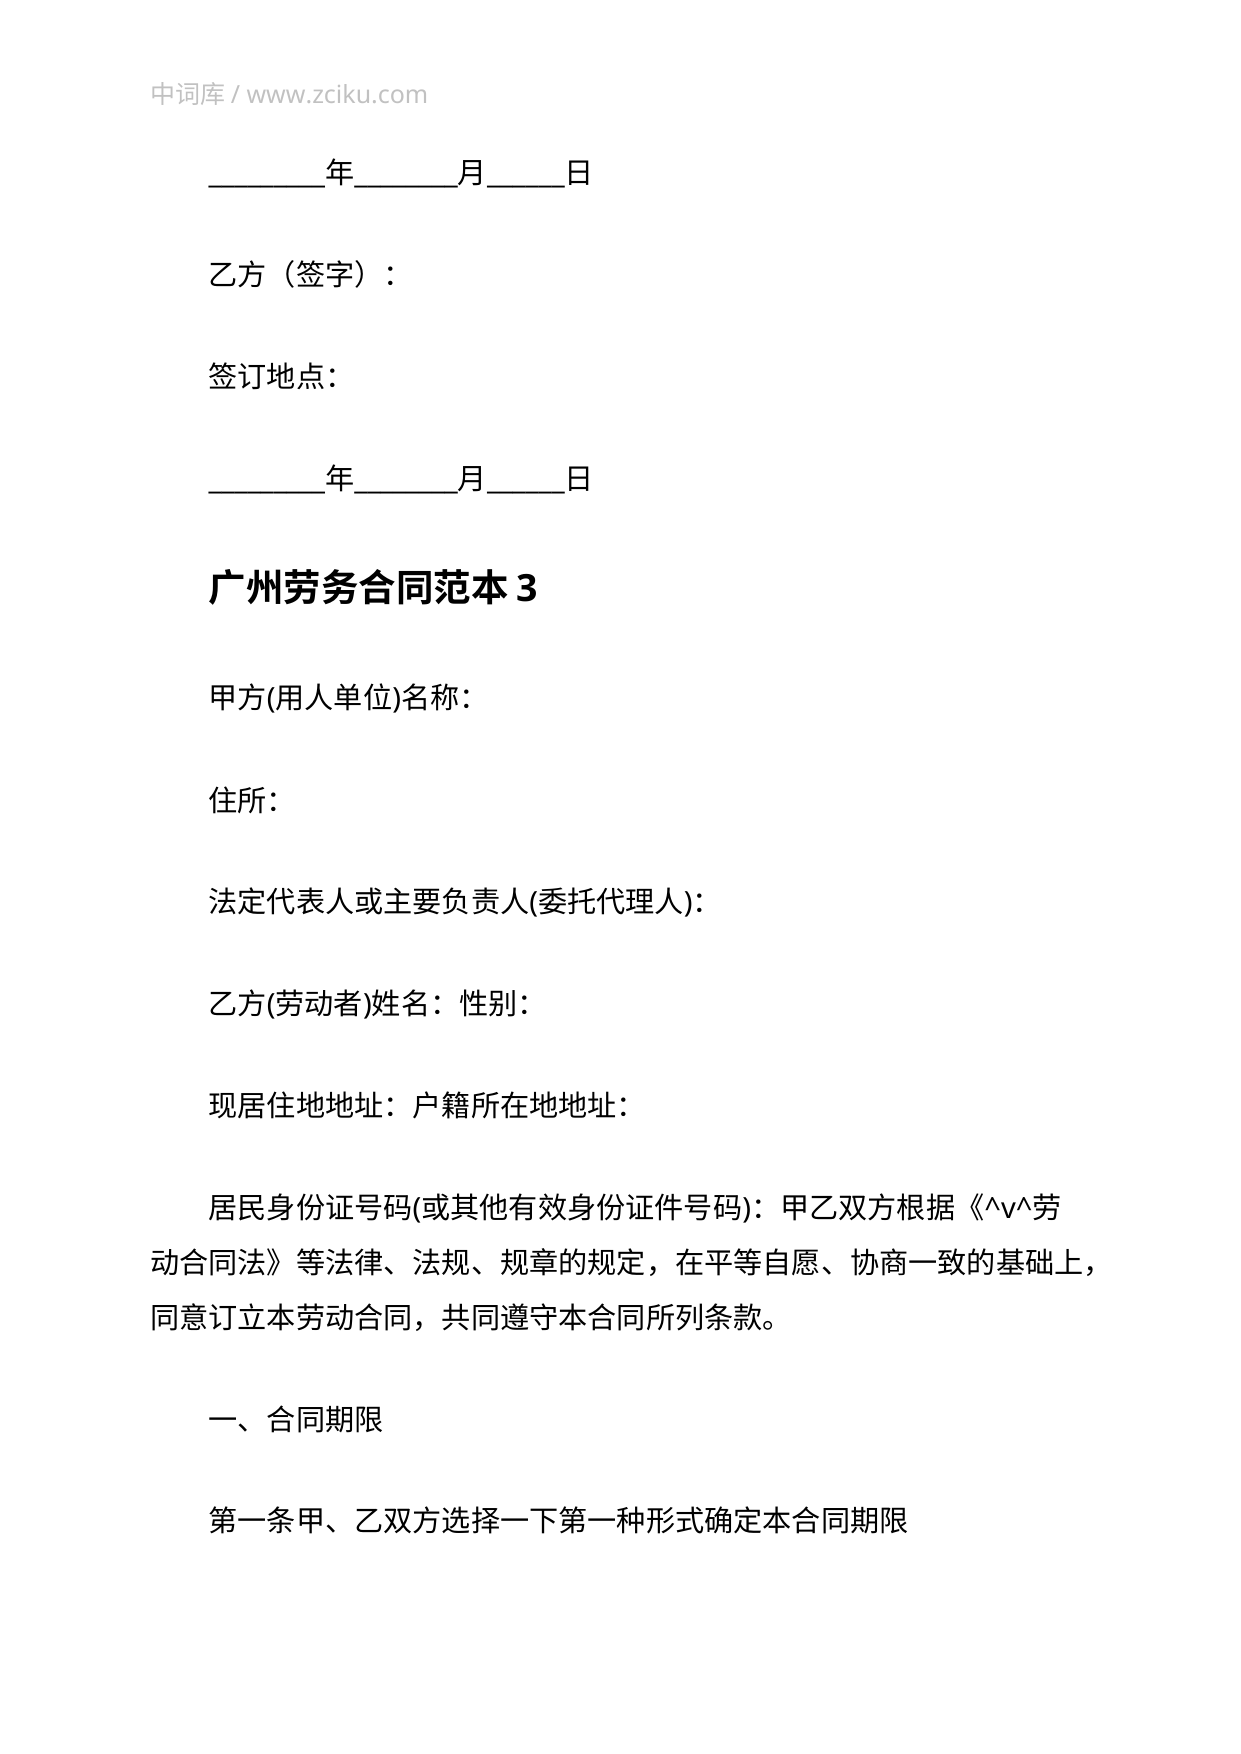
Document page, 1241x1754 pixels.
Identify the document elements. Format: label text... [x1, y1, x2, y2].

text 乙方（签字）： [150, 252, 1090, 294]
text 居民身份证号码(或其他有效身份证件号码)：甲乙双方根据《^v^劳动合同法》等法律、法规、规章的规定，在平等自愿、协商一致的基础上，同意订立本劳动合同，共同遵守本合同所列条款。 [150, 1184, 1090, 1337]
text 乙方(劳动者)姓名：性别： [150, 981, 1090, 1023]
text 甲方(用人单位)名称： [150, 675, 1090, 717]
text 第一条甲、乙双方选择一下第一种形式确定本合同期限 [150, 1498, 1090, 1540]
text 签订地点： [150, 354, 1090, 396]
text _________年________月______日 [150, 456, 1090, 498]
text 法定代表人或主要负责人(委托代理人)： [150, 879, 1090, 921]
text 住所： [150, 777, 1090, 819]
text 广州劳务合同范本3 [150, 557, 1090, 612]
text _________年________月______日 [150, 150, 1090, 192]
text 现居住地地址：户籍所在地地址： [150, 1083, 1090, 1125]
text 一、合同期限 [150, 1396, 1090, 1438]
